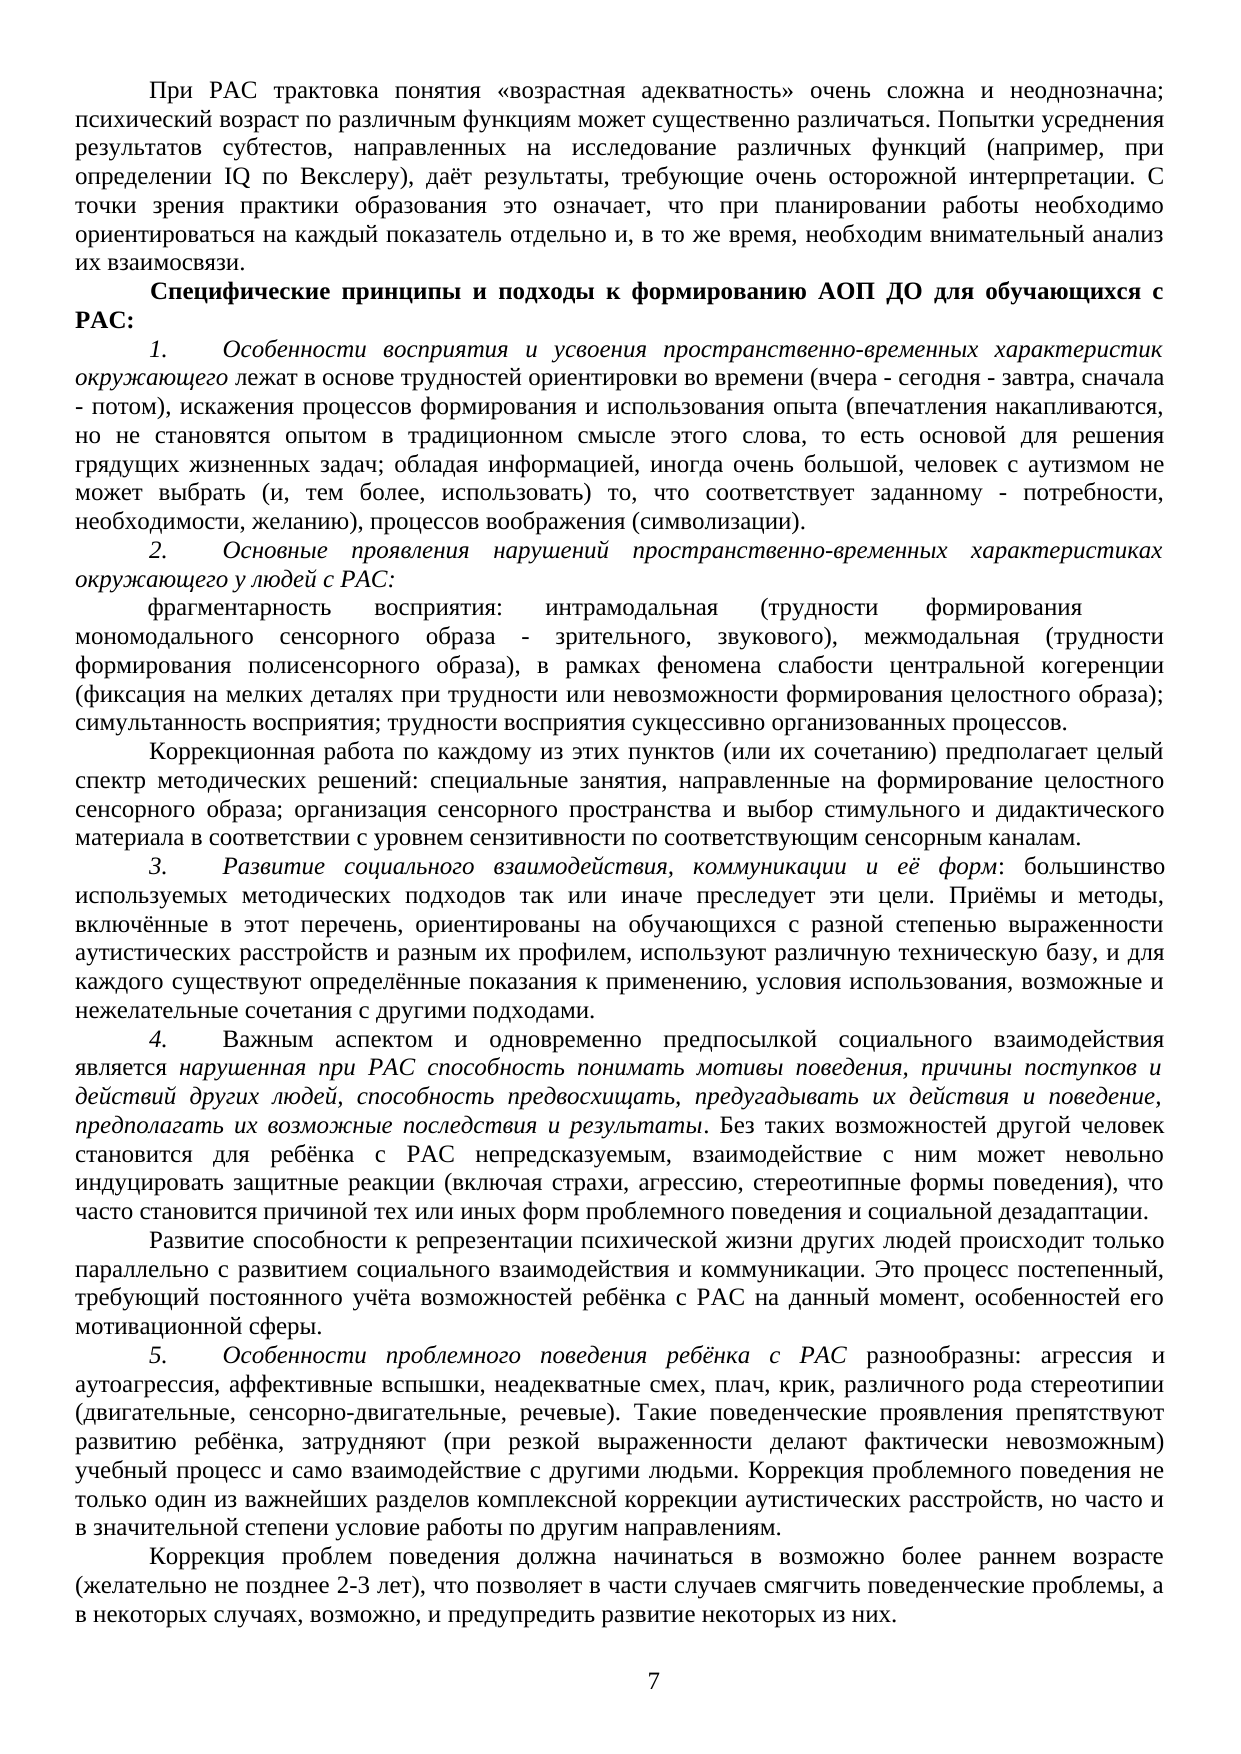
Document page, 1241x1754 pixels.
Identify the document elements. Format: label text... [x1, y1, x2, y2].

text фрагментарность восприятия: интрамодальная (трудности формирования [75, 592, 1165, 621]
list Особенности проблемного поведения ребёнка с РАС разнообразны: агрессия и аутоагрессия, аффективные вспышки, неадекватные смех, плач, крик, различного рода стереотипии (двигательные, сенсорно-двигательные, речевые). Такие поведенческие проявления препятствуют развитию ребёнка, затрудняют (при резкой выраженности делают фактически невозможным) учебный процесс и само взаимодействие с другими людьми. Коррекция проблемного поведения не только один из важнейших разделов комплексной коррекции аутистических расстройств, но часто и в значительной степени условие работы по другим направлениям. [75, 1340, 1165, 1541]
text При РАС трактовка понятия «возрастная адекватность» очень сложна и неоднозначна; психический возраст по различным функциям может существенно различаться. Попытки усреднения результатов субтестов, направленных на исследование различных функций (например, при определении IQ по Векслеру), даёт результаты, требующие очень осторожной интерпретации. С точки зрения практики образования это означает, что при планировании работы необходимо ориентироваться на каждый показатель отдельно и, в то же время, необходим внимательный анализ их взаимосвязи. [75, 75, 1165, 276]
list Особенности восприятия и усвоения пространственно-временных характеристик окружающего лежат в основе трудностей ориентировки во времени (вчера - сегодня - завтра, сначала - потом), искажения процессов формирования и использования опыта (впечатления накапливаются, но не становятся опытом в традиционном смысле этого слова, то есть основой для решения грядущих жизненных задач; обладая информацией, иногда очень большой, человек с аутизмом не может выбрать (и, тем более, использовать) то, что соответствует заданному - потребности, необходимости, желанию), процессов воображения (символизации). [75, 334, 1165, 535]
list Развитие социального взаимодействия, коммуникации и её форм: большинство используемых методических подходов так или иначе преследует эти цели. Приёмы и методы, включённые в этот перечень, ориентированы на обучающихся с разной степенью выраженности аутистических расстройств и разным их профилем, используют различную техническую базу, и для каждого существуют определённые показания к применению, условия использования, возможные и нежелательные сочетания с другими подходами. [75, 851, 1165, 1024]
text Развитие способности к репрезентации психической жизни других людей происходит только параллельно с развитием социального взаимодействия и коммуникации. Это процесс постепенный, требующий постоянного учёта возможностей ребёнка с РАС на данный момент, особенностей его мотивационной сферы. [75, 1225, 1165, 1340]
list Важным аспектом и одновременно предпосылкой социального взаимодействия является нарушенная при РАС способность понимать мотивы поведения, причины поступков и действий других людей, способность предвосхищать, предугадывать их действия и поведение, предполагать их возможные последствия и результаты. Без таких возможностей другой человек становится для ребёнка с РАС непредсказуемым, взаимодействие с ним может невольно индуцировать защитные реакции (включая страхи, агрессию, стереотипные формы поведения), что часто становится причиной тех или иных форм проблемного поведения и социальной дезадаптации. [75, 1024, 1165, 1225]
list Основные проявления нарушений пространственно-временных характеристиках окружающего у людей с РАС: [75, 535, 1165, 592]
text Коррекция проблем поведения должна начинаться в возможно более раннем возрасте (желательно не позднее 2-3 лет), что позволяет в части случаев смягчить поведенческие проблемы, а в некоторых случаях, возможно, и предупредить развитие некоторых из них. [75, 1541, 1165, 1627]
text мономодального сенсорного образа - зрительного, звукового), межмодальная (трудности формирования полисенсорного образа), в рамках феномена слабости центральной когеренции (фиксация на мелких деталях при трудности или невозможности формирования целостного образа); симультанность восприятия; трудности восприятия сукцессивно организованных процессов. [75, 621, 1165, 736]
text Специфические принципы и подходы к формированию АОП ДО для обучающихся с РАС: [75, 276, 1165, 334]
text Коррекционная работа по каждому из этих пунктов (или их сочетанию) предполагает целый спектр методических решений: специальные занятия, направленные на формирование целостного сенсорного образа; организация сенсорного пространства и выбор стимульного и дидактического материала в соответствии с уровнем сензитивности по соответствующим сенсорным каналам. [75, 736, 1165, 851]
